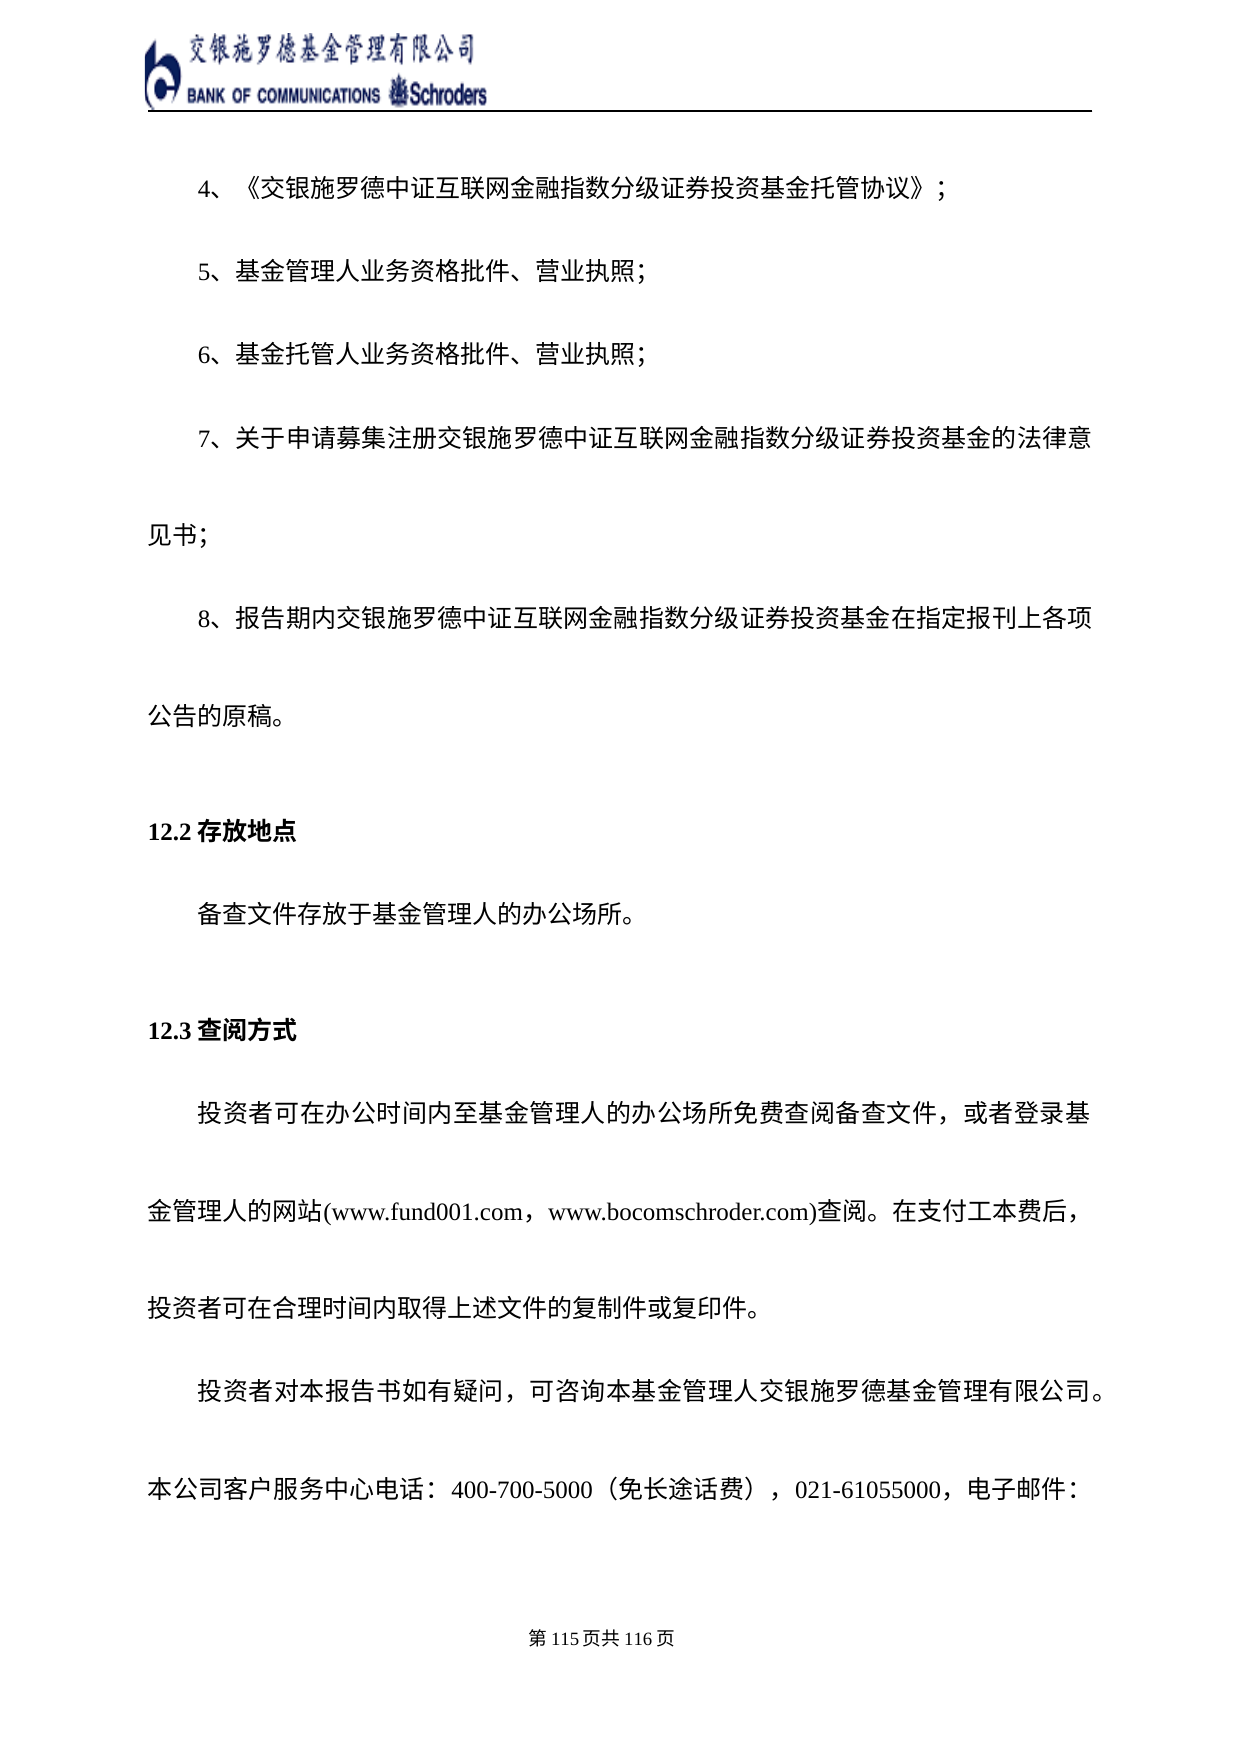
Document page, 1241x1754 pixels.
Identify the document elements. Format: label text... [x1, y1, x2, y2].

text 7、关于申请募集注册交银施罗德中证互联网金融指数分级证券投资基金的法律意见书； [148, 404, 1092, 566]
text 6、基金托管人业务资格批件、营业执照； [148, 321, 1092, 386]
text 备查文件存放于基金管理人的办公场所。 [148, 881, 1092, 946]
text 4、《交银施罗德中证互联网金融指数分级证券投资基金托管协议》； [148, 154, 1092, 219]
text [148, 1357, 1092, 1520]
subtitle 12.2 存放地点 [148, 797, 1092, 862]
text 投资者可在办公时间内至基金管理人的办公场所免费查阅备查文件，或者登录基金管理人的网站(www.fund001.com，www.bocomschroder.com)查阅。在支付工本费后，投资者可在合理时间内取得上述文件的复制件或复印件。 [148, 1079, 1092, 1339]
picture [144, 33, 487, 110]
subtitle 12.3 查阅方式 [148, 996, 1092, 1061]
text 5、基金管理人业务资格批件、营业执照； [148, 237, 1092, 302]
text 8、报告期内交银施罗德中证互联网金融指数分级证券投资基金在指定报刊上各项公告的原稿。 [148, 584, 1092, 747]
